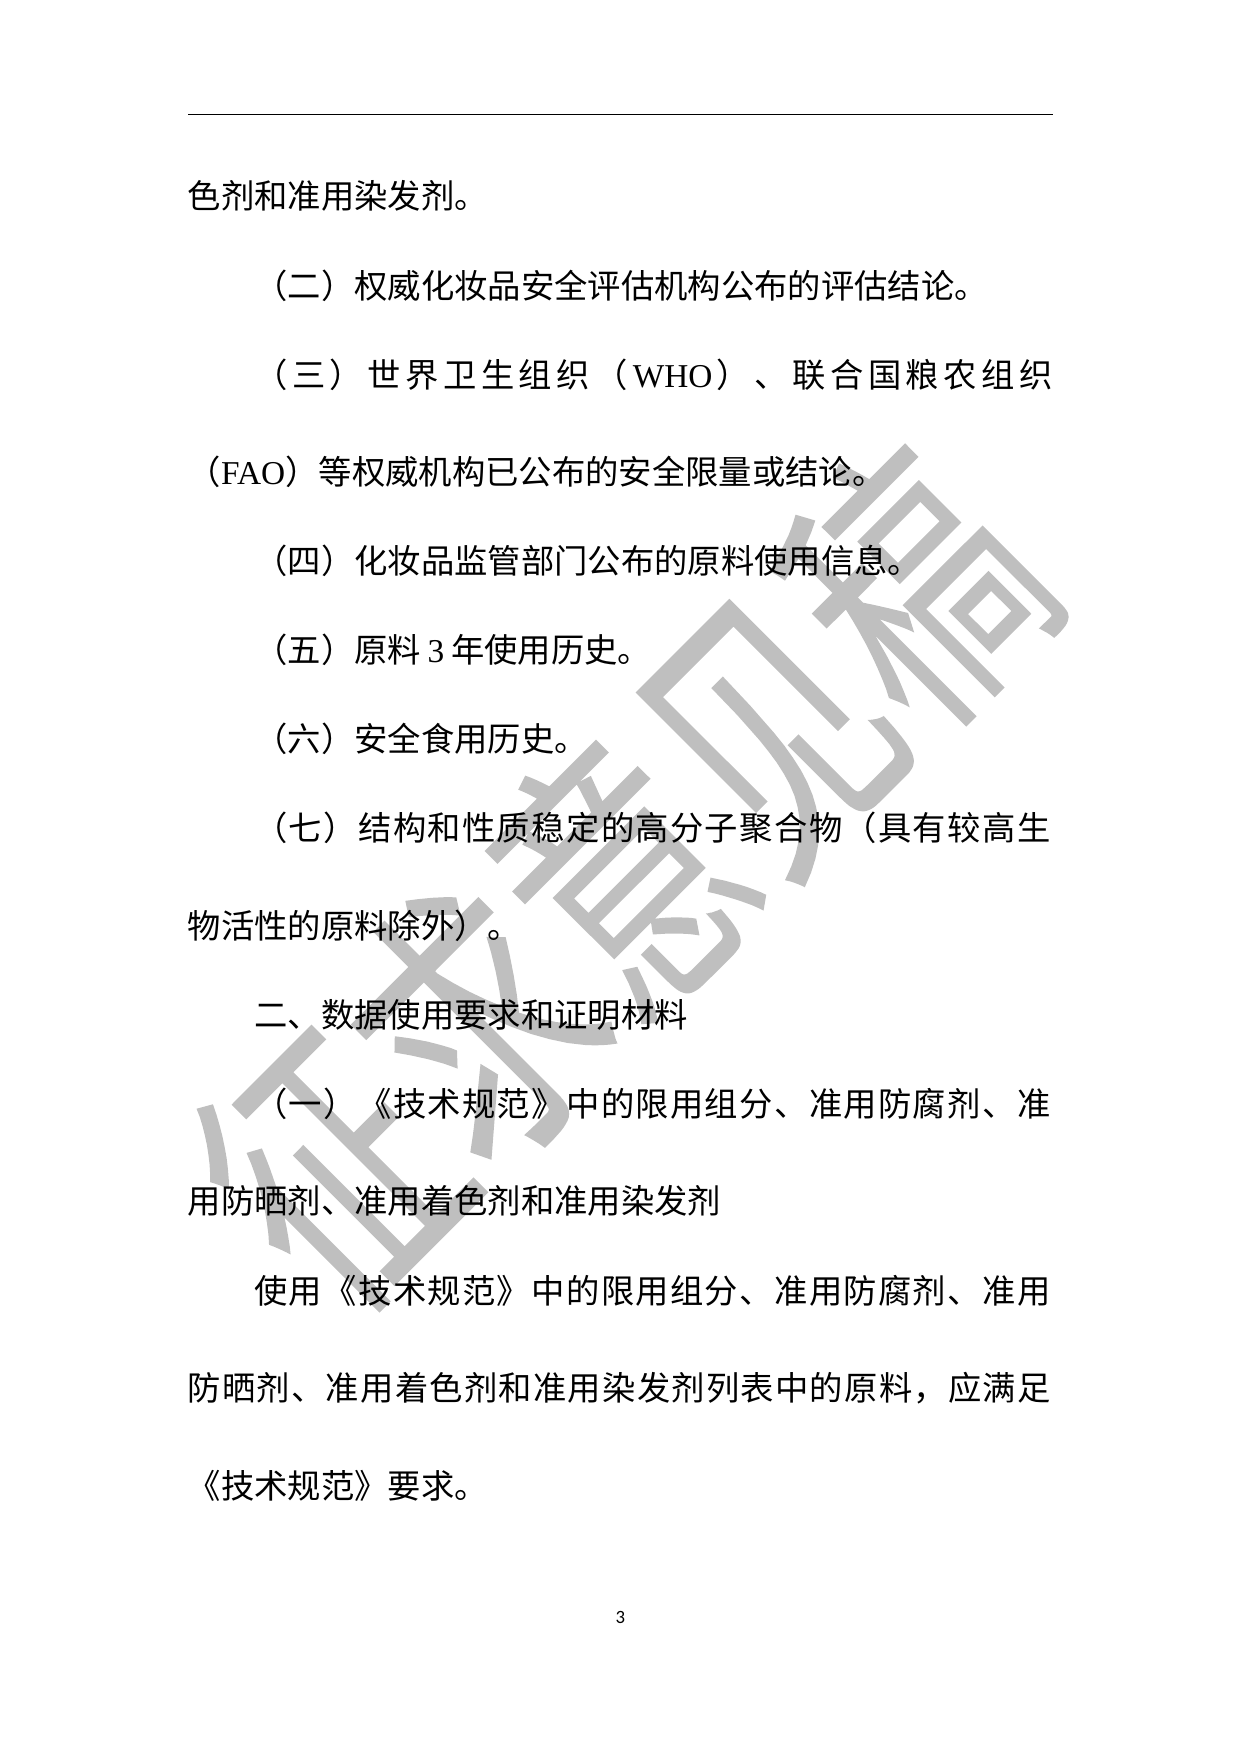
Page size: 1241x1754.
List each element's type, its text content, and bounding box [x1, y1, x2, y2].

text （三）世界卫生组织（WHO）、联合国粮农组织（FAO）等权威机构已公布的安全限量或结论。 [187, 340, 1053, 503]
text 二、数据使用要求和证明材料 [187, 980, 1053, 1045]
text （七）结构和性质稳定的高分子聚合物（具有较高生物活性的原料除外）。 [187, 794, 1053, 956]
text （二）权威化妆品安全评估机构公布的评估结论。 [187, 251, 1053, 316]
text （六）安全食用历史。 [187, 705, 1053, 770]
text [187, 162, 1053, 227]
text （五）原料3年使用历史。 [187, 616, 1053, 681]
text （四）化妆品监管部门公布的原料使用信息。 [187, 527, 1053, 592]
text （一）《技术规范》中的限用组分、准用防腐剂、准用防晒剂、准用着色剂和准用染发剂 [187, 1069, 1053, 1232]
text 使用《技术规范》中的限用组分、准用防腐剂、准用防晒剂、准用着色剂和准用染发剂列表中的原料，应满足《技术规范》要求。 [187, 1256, 1053, 1516]
